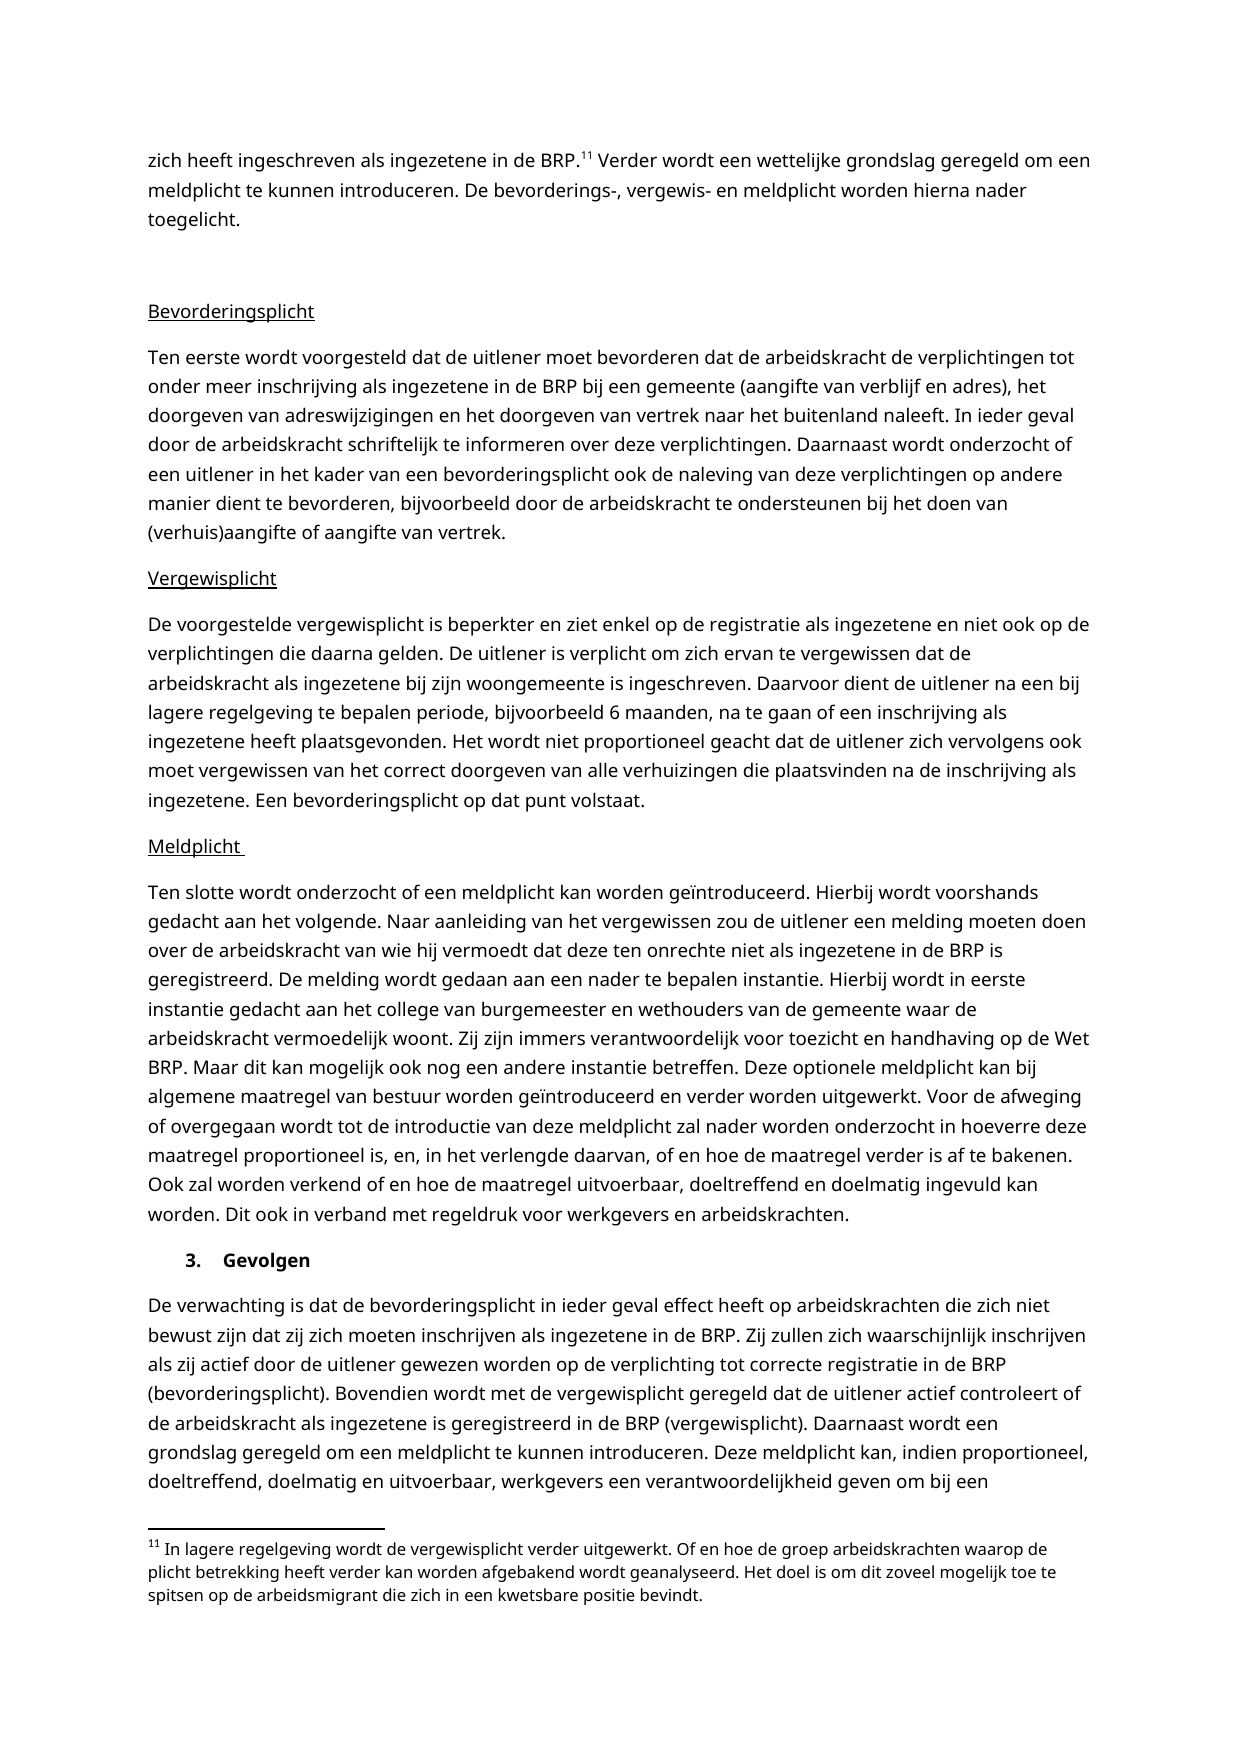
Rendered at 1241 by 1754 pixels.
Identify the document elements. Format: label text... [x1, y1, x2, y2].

list Gevolgen [185, 1247, 1093, 1272]
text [148, 1293, 1093, 1494]
text Vergewisplicht [148, 566, 1093, 591]
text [148, 148, 1093, 232]
text Ten slotte wordt onderzocht of een meldplicht kan worden geïntroduceerd. Hierbij wordt voorshands gedacht aan het volgende. Naar aanleiding van het vergewissen zou de uitlener een melding moeten doen over de arbeidskracht van wie hij vermoedt dat deze ten onrechte niet als ingezetene in de BRP is geregistreerd. De melding wordt gedaan aan een nader te bepalen instantie. Hierbij wordt in eerste instantie gedacht aan het college van burgemeester en wethouders van de gemeente waar de arbeidskracht vermoedelijk woont. Zij zijn immers verantwoordelijk voor toezicht en handhaving op de Wet BRP. Maar dit kan mogelijk ook nog een andere instantie betreffen. Deze optionele meldplicht kan bij algemene maatregel van bestuur worden geïntroduceerd en verder worden uitgewerkt. Voor de afweging of overgegaan wordt tot de introductie van deze meldplicht zal nader worden onderzocht in hoeverre deze maatregel proportioneel is, en, in het verlengde daarvan, of en hoe de maatregel verder is af te bakenen. Ook zal worden verkend of en hoe de maatregel uitvoerbaar, doeltreffend en doelmatig ingevuld kan worden. Dit ook in verband met regeldruk voor werkgevers en arbeidskrachten. [148, 879, 1093, 1226]
text Meldplicht [148, 833, 1093, 858]
text De voorgestelde vergewisplicht is beperkter en ziet enkel op de registratie als ingezetene en niet ook op de verplichtingen die daarna gelden. De uitlener is verplicht om zich ervan te vergewissen dat de arbeidskracht als ingezetene bij zijn woongemeente is ingeschreven. Daarvoor dient de uitlener na een bij lagere regelgeving te bepalen periode, bijvoorbeeld 6 maanden, na te gaan of een inschrijving als ingezetene heeft plaatsgevonden. Het wordt niet proportioneel geacht dat de uitlener zich vervolgens ook moet vergewissen van het correct doorgeven van alle verhuizingen die plaatsvinden na de inschrijving als ingezetene. Een bevorderingsplicht op dat punt volstaat. [148, 611, 1093, 813]
text Bevorderingsplicht [148, 298, 1093, 323]
text Ten eerste wordt voorgesteld dat de uitlener moet bevorderen dat de arbeidskracht de verplichtingen tot onder meer inschrijving als ingezetene in de BRP bij een gemeente (aangifte van verblijf en adres), het doorgeven van adreswijzigingen en het doorgeven van vertrek naar het buitenland naleeft. In ieder geval door de arbeidskracht schriftelijk te informeren over deze verplichtingen. Daarnaast wordt onderzocht of een uitlener in het kader van een bevorderingsplicht ook de naleving van deze verplichtingen op andere manier dient te bevorderen, bijvoorbeeld door de arbeidskracht te ondersteunen bij het doen van (verhuis)aangifte of aangifte van vertrek. [148, 344, 1093, 545]
